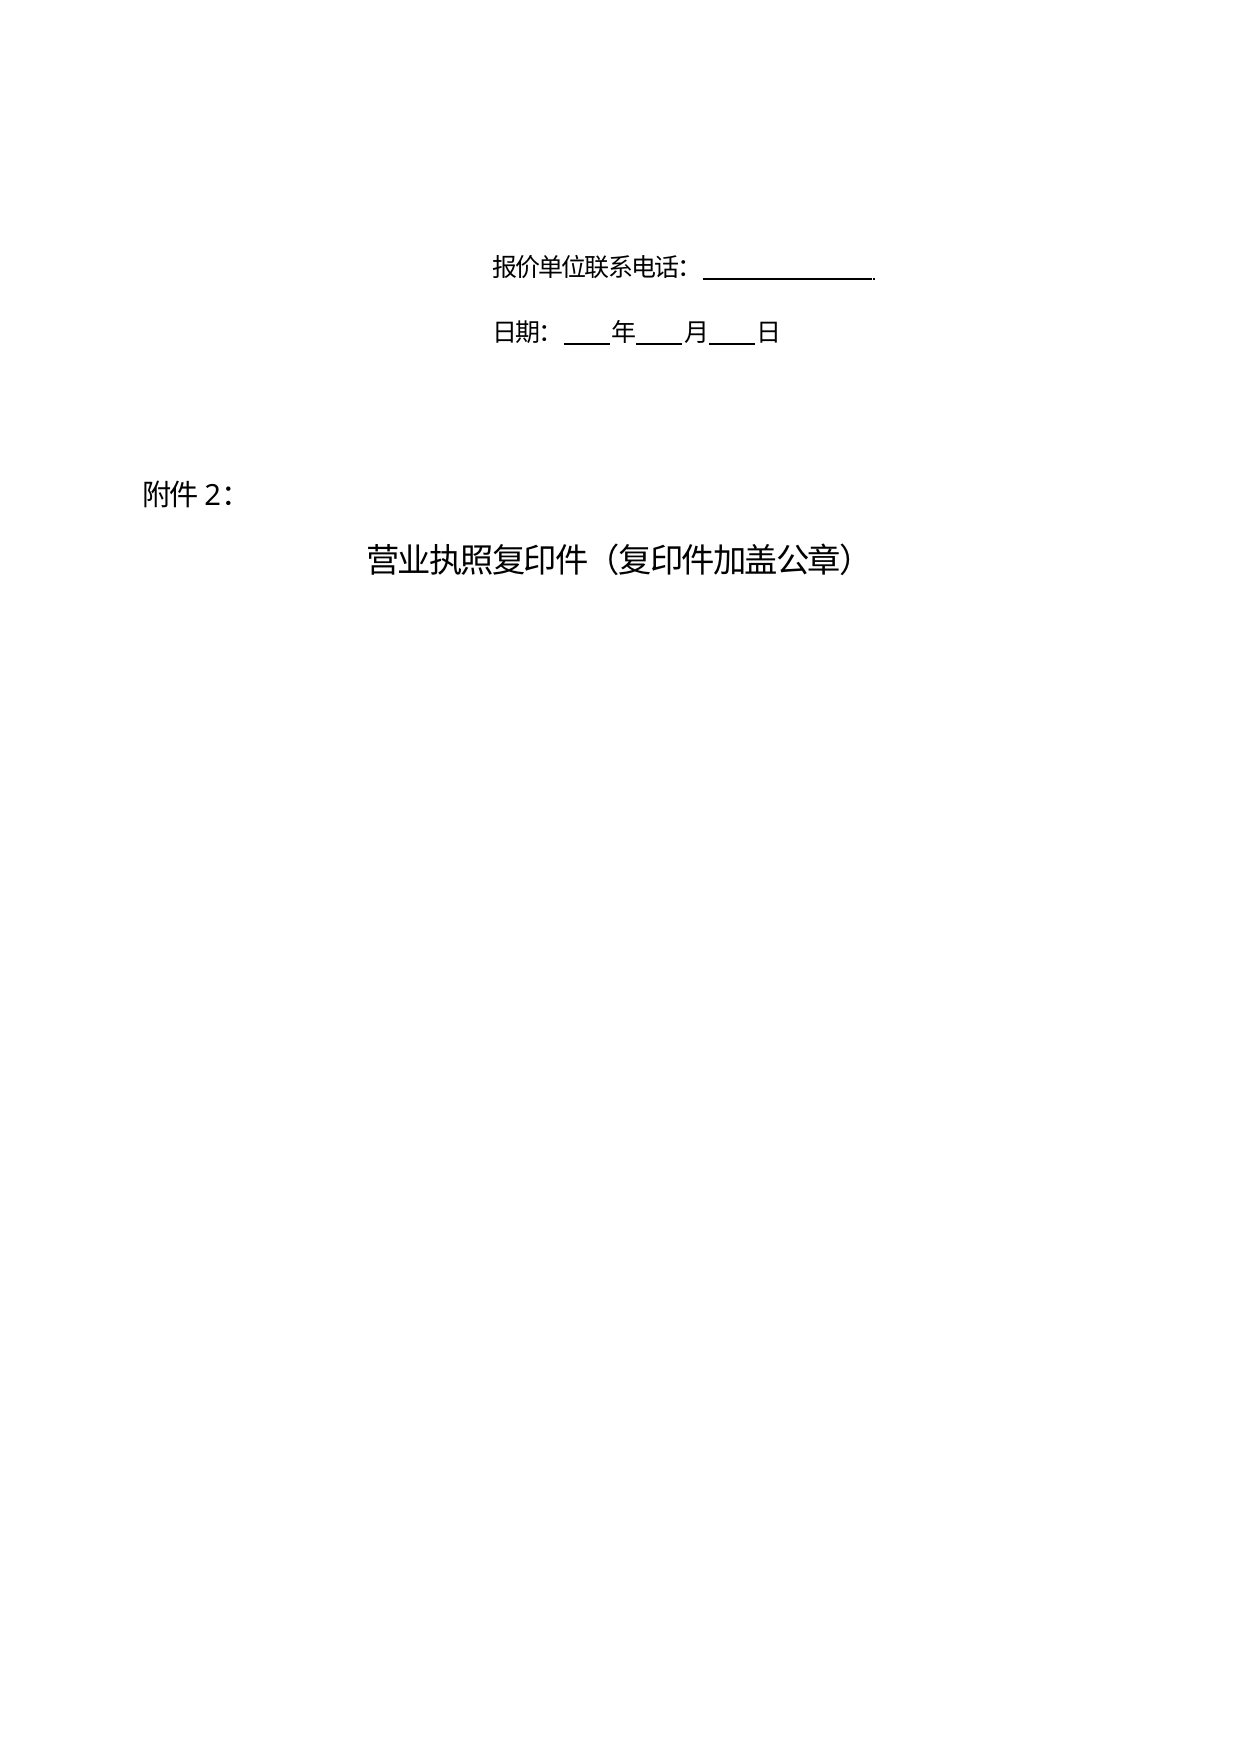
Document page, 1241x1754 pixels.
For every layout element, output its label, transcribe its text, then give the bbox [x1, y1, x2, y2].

text 日期： 年 月 日 [448, 298, 1098, 363]
text 附件2： [142, 460, 1098, 525]
list 营业执照复印件（复印件加盖公章） [142, 525, 1098, 590]
text 报价单位联系电话： [448, 233, 1098, 298]
